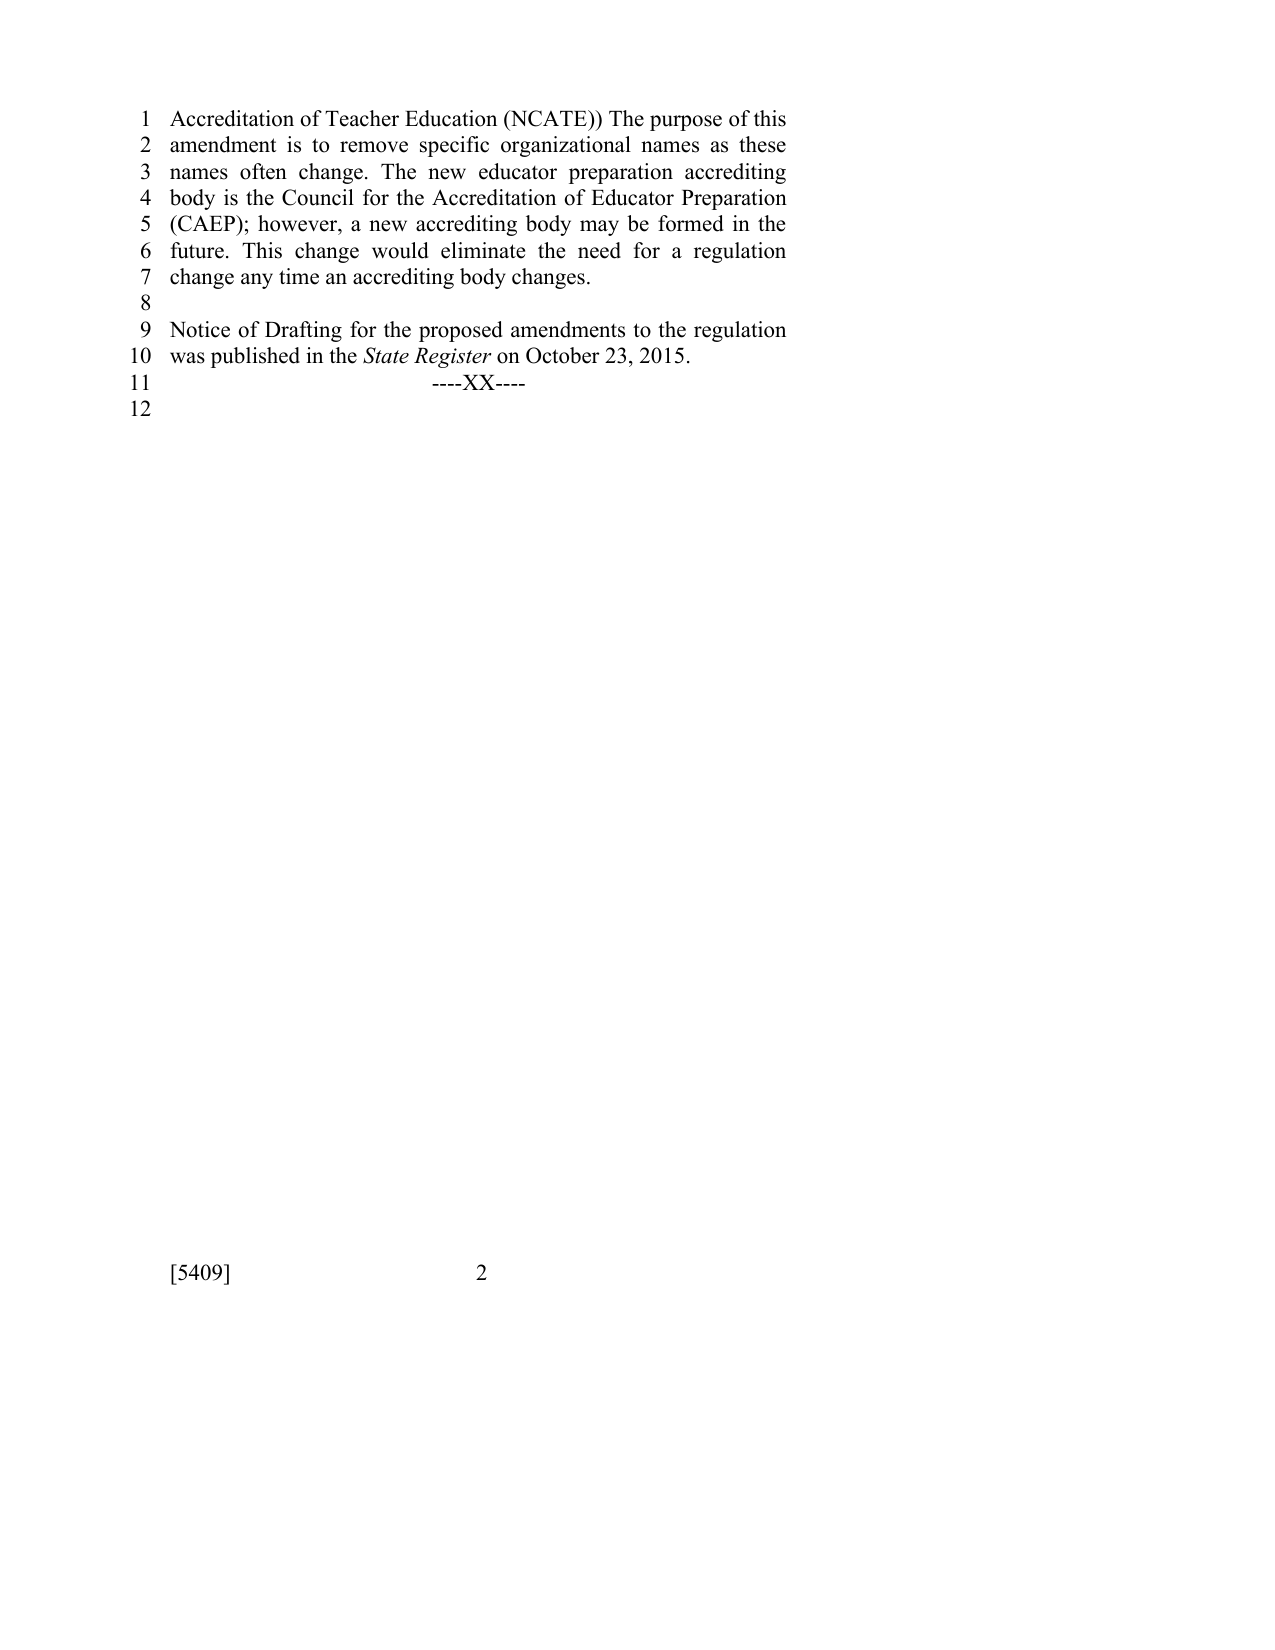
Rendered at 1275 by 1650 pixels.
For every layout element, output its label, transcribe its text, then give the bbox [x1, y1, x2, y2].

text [169, 105, 787, 289]
text Notice of Drafting for the proposed amendments to the regulation was published in the State Register on October 23, 2015. [169, 316, 787, 368]
text ----XX---- [169, 368, 787, 395]
